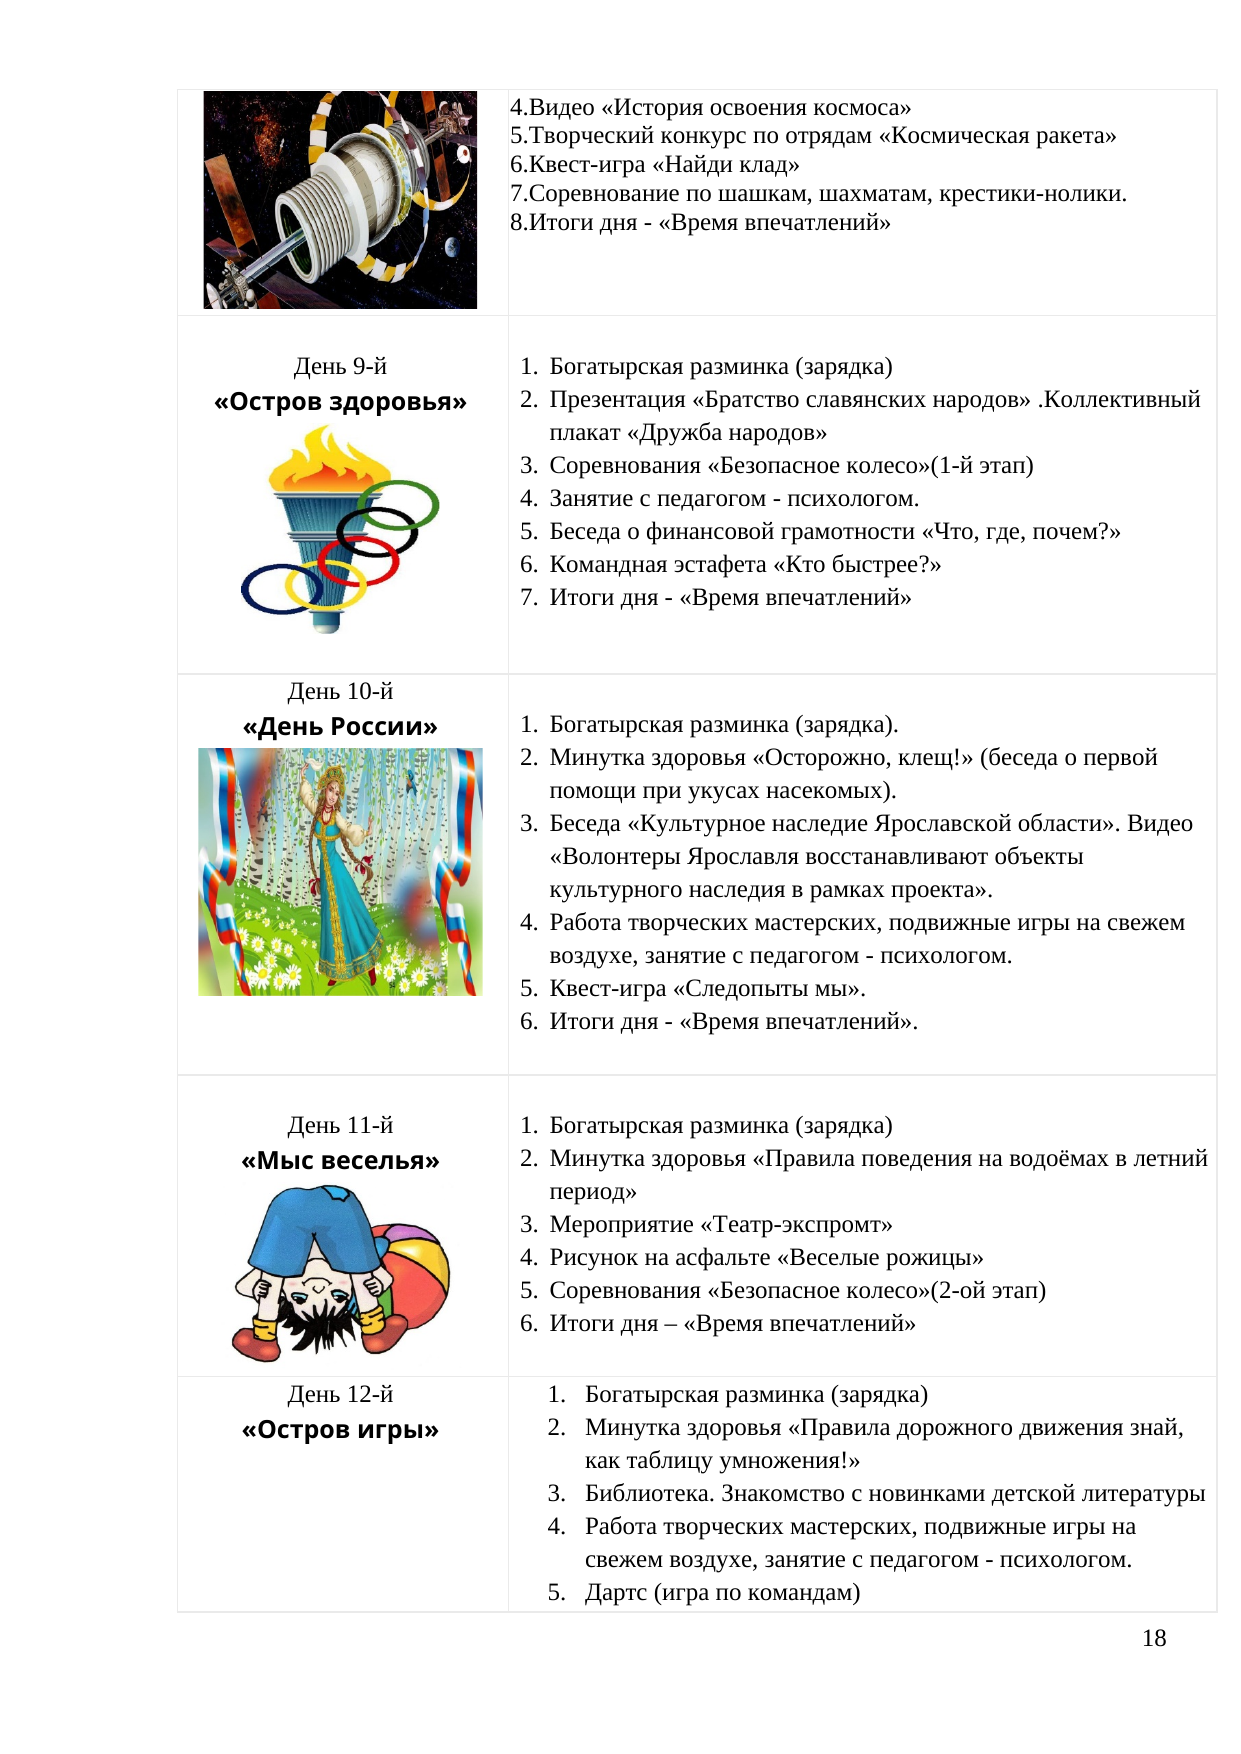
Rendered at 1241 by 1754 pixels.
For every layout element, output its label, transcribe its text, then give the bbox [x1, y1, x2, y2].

table_cell Богатырская разминка (зарядка). Минутка здоровья «Осторожно, клещ!» (беседа о первой помощи при укусах насекомых). Беседа «Культурное наследие Ярославской области». Видео «Волонтеры Ярославля восстанавливают объекты культурного наследия в рамках проекта». Работа творческих мастерских, подвижные игры на свежем воздухе, занятие с педагогом - психологом. Квест-игра «Следопыты мы». Итоги дня - «Время впечатлений». [509, 675, 1216, 1074]
picture [219, 1182, 462, 1370]
picture [198, 748, 483, 996]
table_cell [509, 1377, 1216, 1611]
table_cell День 11-й «Мыс веселья» [178, 1076, 508, 1376]
table_cell День 10-й «День России» [178, 675, 508, 1074]
table_cell Богатырская разминка (зарядка) Презентация «Братство славянских народов» .Коллективный плакат «Дружба народов» Соревнования «Безопасное колесо»(1-й этап) Занятие с педагогом - психологом. Беседа о финансовой грамотности «Что, где, почем?» Командная эстафета «Кто быстрее?» Итоги дня - «Время впечатлений» [509, 316, 1216, 673]
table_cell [178, 90, 508, 315]
table_cell Богатырская разминка (зарядка) Минутка здоровья «Правила поведения на водоёмах в летний период» Мероприятие «Театр-экспромт» Рисунок на асфальте «Веселые рожицы» Соревнования «Безопасное колесо»(2-ой этап) Итоги дня – «Время впечатлений» [509, 1076, 1216, 1376]
picture [241, 423, 440, 634]
table_cell День 9-й «Остров здоровья» [178, 316, 508, 673]
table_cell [178, 1377, 508, 1611]
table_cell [509, 90, 1216, 315]
picture [203, 91, 478, 309]
